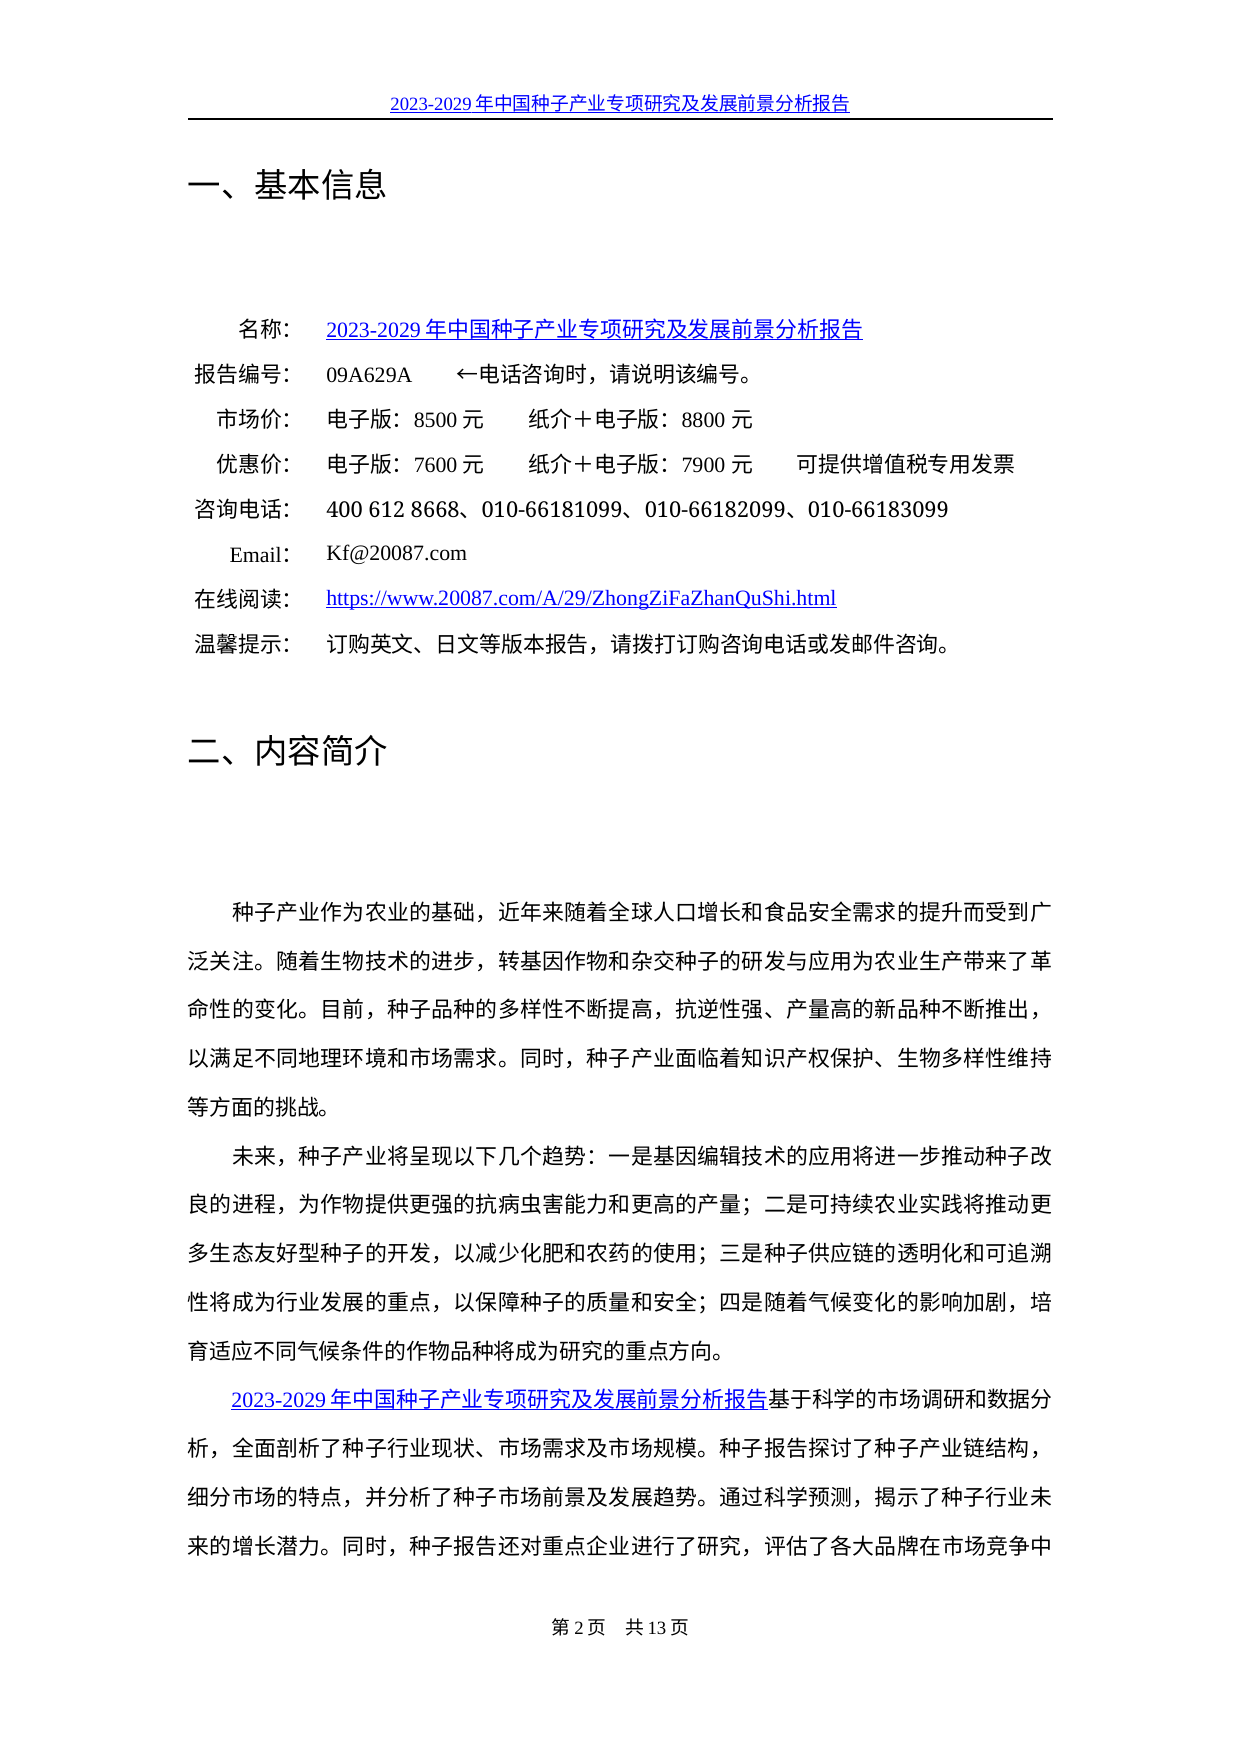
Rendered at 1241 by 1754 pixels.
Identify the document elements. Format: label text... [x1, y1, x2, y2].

table_cell 订购英文、日文等版本报告，请拨打订购咨询电话或发邮件咨询。 [315, 627, 1073, 672]
table_cell 电子版：7600 元 纸介＋电子版：7900 元 可提供增值税专用发票 [315, 447, 1073, 492]
table_cell 市场价： [167, 402, 315, 447]
table_cell [315, 582, 1073, 627]
table_cell Email： [167, 537, 315, 582]
table_cell 09A629A ←电话咨询时，请说明该编号。 [315, 357, 1073, 402]
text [187, 894, 1053, 1561]
title 一、基本信息 [187, 150, 1053, 215]
table_cell 在线阅读： [167, 582, 315, 627]
table_cell 电子版：8500 元 纸介＋电子版：8800 元 [315, 402, 1073, 447]
table_cell Kf@20087.com [315, 537, 1073, 582]
table_cell 温馨提示： [167, 627, 315, 672]
table_cell 报告编号： [167, 357, 315, 402]
title 二、内容简介 [187, 717, 1053, 782]
table_cell 优惠价： [167, 447, 315, 492]
table_header 2023-2029年中国种子产业专项研究及发展前景分析报告 [315, 312, 1073, 357]
table_cell 400 612 8668、010-66181099、010-66182099、010-66183099 [315, 492, 1073, 537]
table_header 名称： [167, 312, 315, 357]
table_cell 咨询电话： [167, 492, 315, 537]
